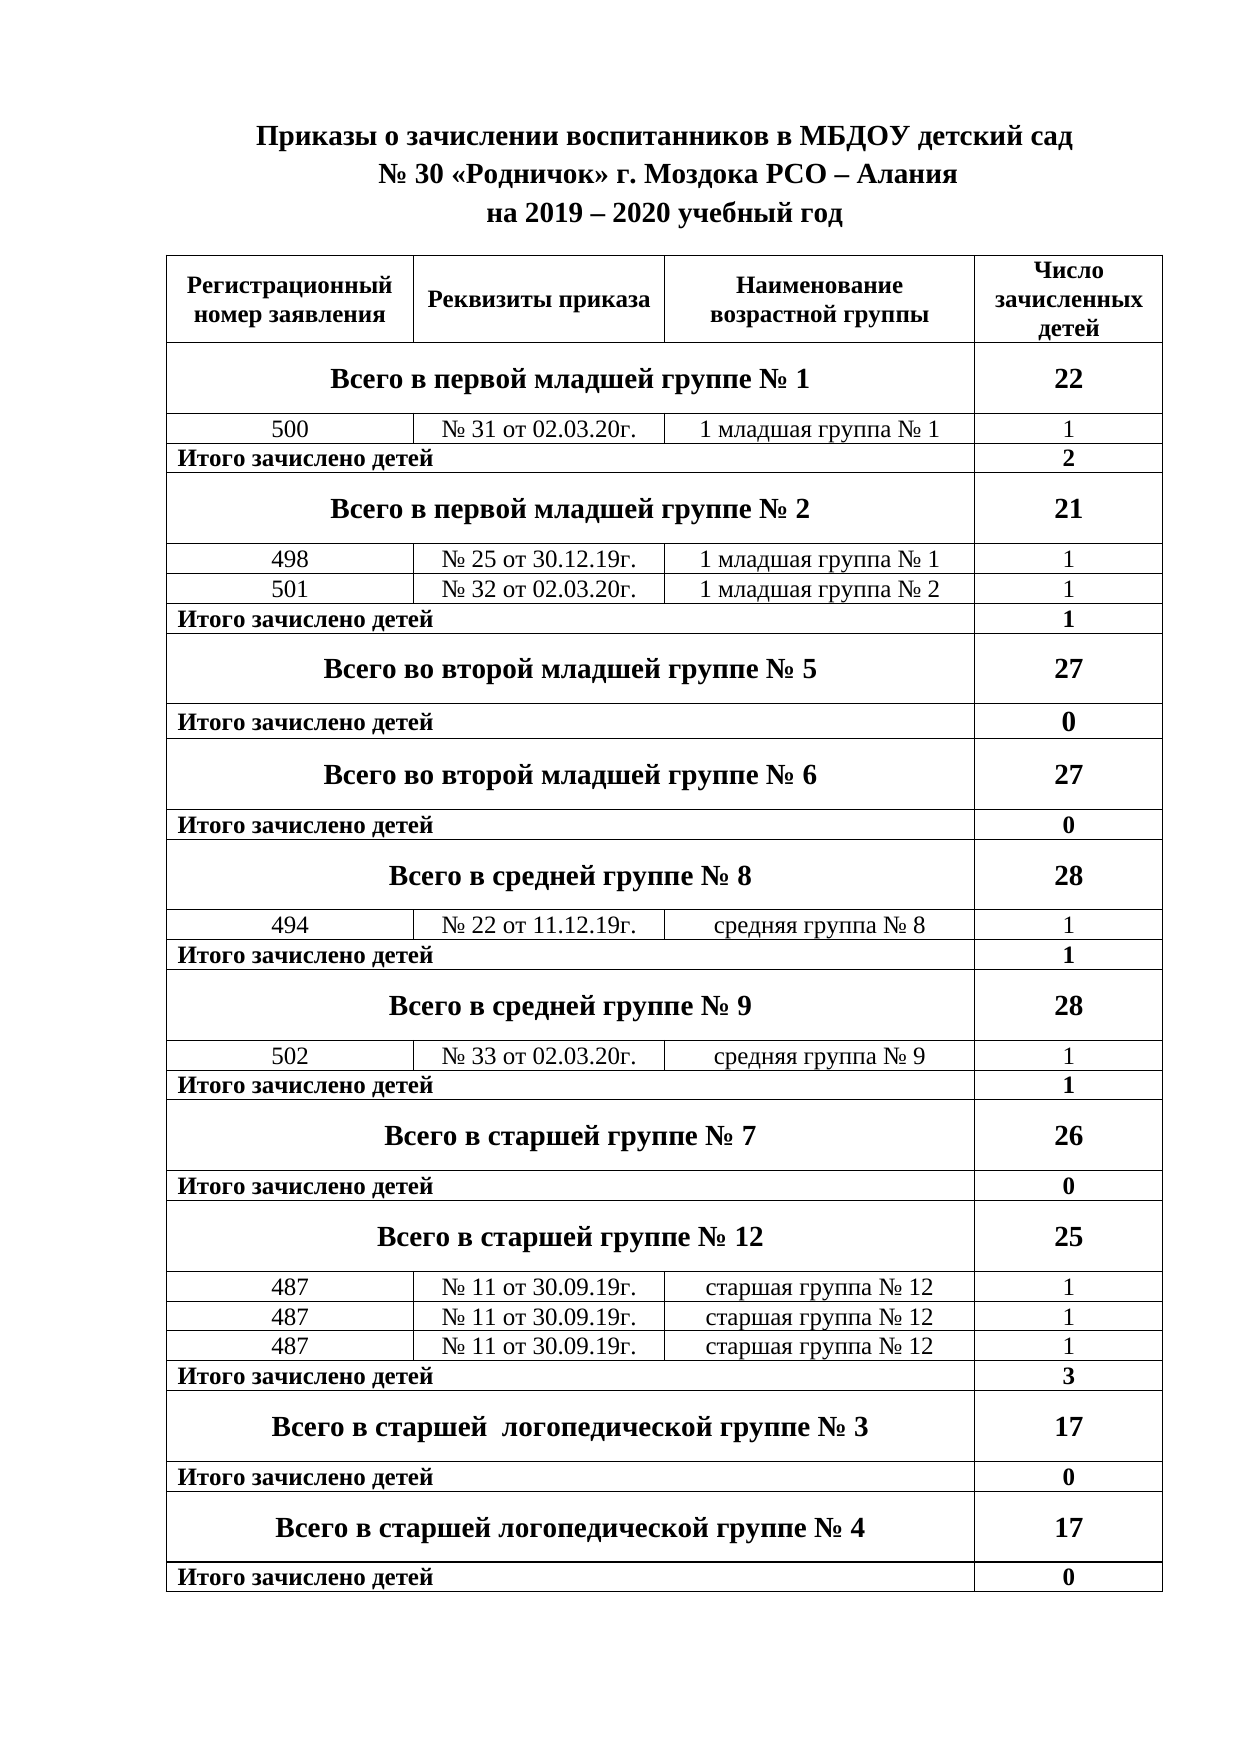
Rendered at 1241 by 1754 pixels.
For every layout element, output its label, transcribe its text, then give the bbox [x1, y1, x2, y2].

text на 2019 – 2020 учебный год [177, 195, 1152, 229]
table_cell 27 [975, 739, 1162, 809]
table_cell № 32 от 02.03.20г. [414, 574, 664, 603]
text Приказы о зачислении воспитанников в МБДОУ детский сад [177, 118, 1152, 152]
table_cell Всего во второй младшей группе № 5 [167, 634, 974, 703]
table_header Число зачисленных детей [975, 256, 1162, 342]
table_cell 487 [167, 1331, 413, 1360]
table_cell Итого зачислено детей [167, 1462, 974, 1491]
table_cell старшая группа № 12 [665, 1272, 974, 1301]
table_cell 28 [975, 970, 1162, 1040]
table_cell 0 [975, 810, 1162, 838]
table_cell № 25 от 30.12.19г. [414, 544, 664, 573]
table_cell 1 младшая группа № 1 [665, 414, 974, 442]
table_cell Итого зачислено детей [167, 940, 974, 969]
table_cell Итого зачислено детей [167, 1563, 974, 1591]
table_header Реквизиты приказа [414, 256, 664, 342]
table_cell средняя группа № 8 [665, 910, 974, 939]
table_cell 500 [167, 414, 413, 442]
table_cell 0 [975, 1462, 1162, 1491]
table_cell 487 [167, 1272, 413, 1301]
table_cell № 33 от 02.03.20г. [414, 1041, 664, 1069]
table_cell Итого зачислено детей [167, 1361, 974, 1390]
table_cell 26 [975, 1100, 1162, 1170]
table_cell 1 младшая группа № 1 [665, 544, 974, 573]
table_cell 1 [975, 1331, 1162, 1360]
table_cell Итого зачислено детей [167, 444, 974, 472]
table_cell Всего в средней группе № 8 [167, 840, 974, 909]
table_cell старшая группа № 12 [665, 1302, 974, 1330]
table_cell 27 [975, 634, 1162, 703]
table_cell 1 [975, 910, 1162, 939]
table_cell № 22 от 11.12.19г. [414, 910, 664, 939]
table_cell № 11 от 30.09.19г. [414, 1331, 664, 1360]
table_cell Всего в старшей группе № 7 [167, 1100, 974, 1170]
table_cell 17 [975, 1391, 1162, 1461]
table_cell 1 [975, 1272, 1162, 1301]
table_cell 1 [975, 544, 1162, 573]
table_cell 22 [975, 343, 1162, 413]
table_cell 2 [975, 444, 1162, 472]
table_cell 3 [975, 1361, 1162, 1390]
table_header Регистрационный номер заявления [167, 256, 413, 342]
table_cell № 11 от 30.09.19г. [414, 1272, 664, 1301]
table_cell Итого зачислено детей [167, 810, 974, 838]
table_cell 498 [167, 544, 413, 573]
table_cell Итого зачислено детей [167, 604, 974, 632]
table_cell Всего в первой младшей группе № 2 [167, 473, 974, 543]
table_cell 1 [975, 1302, 1162, 1330]
table_cell Итого зачислено детей [167, 1171, 974, 1200]
table_cell № 31 от 02.03.20г. [414, 414, 664, 442]
table_cell 1 [975, 414, 1162, 442]
table_cell Всего в старшей логопедической группе № 3 [167, 1391, 974, 1461]
table_cell средняя группа № 9 [665, 1041, 974, 1069]
table_cell Всего в старшей группе № 12 [167, 1201, 974, 1271]
table_header Наименование возрастной группы [665, 256, 974, 342]
table_cell старшая группа № 12 [665, 1331, 974, 1360]
table_cell 0 [975, 1563, 1162, 1591]
table_cell 1 [975, 1071, 1162, 1099]
table_cell Всего в старшей логопедической группе № 4 [167, 1492, 974, 1561]
table_cell Всего во второй младшей группе № 6 [167, 739, 974, 809]
table_cell 487 [167, 1302, 413, 1330]
table_cell 0 [975, 704, 1162, 738]
table_cell Итого зачислено детей [167, 1071, 974, 1099]
table_cell 502 [167, 1041, 413, 1069]
table_cell 494 [167, 910, 413, 939]
table_cell Итого зачислено детей [167, 704, 974, 738]
table_cell 25 [975, 1201, 1162, 1271]
table_cell 28 [975, 840, 1162, 909]
table_cell 17 [975, 1492, 1162, 1561]
table_cell 1 младшая группа № 2 [665, 574, 974, 603]
table_cell 501 [167, 574, 413, 603]
table_cell 21 [975, 473, 1162, 543]
text № 30 «Родничок» г. Моздока РСО – Алания [177, 157, 1152, 190]
table_cell 0 [975, 1171, 1162, 1200]
table_cell 1 [975, 604, 1162, 632]
table_cell Всего в средней группе № 9 [167, 970, 974, 1040]
table_cell Всего в первой младшей группе № 1 [167, 343, 974, 413]
table_cell 1 [975, 940, 1162, 969]
table_cell 1 [975, 574, 1162, 603]
table_cell № 11 от 30.09.19г. [414, 1302, 664, 1330]
table_cell 1 [975, 1041, 1162, 1069]
